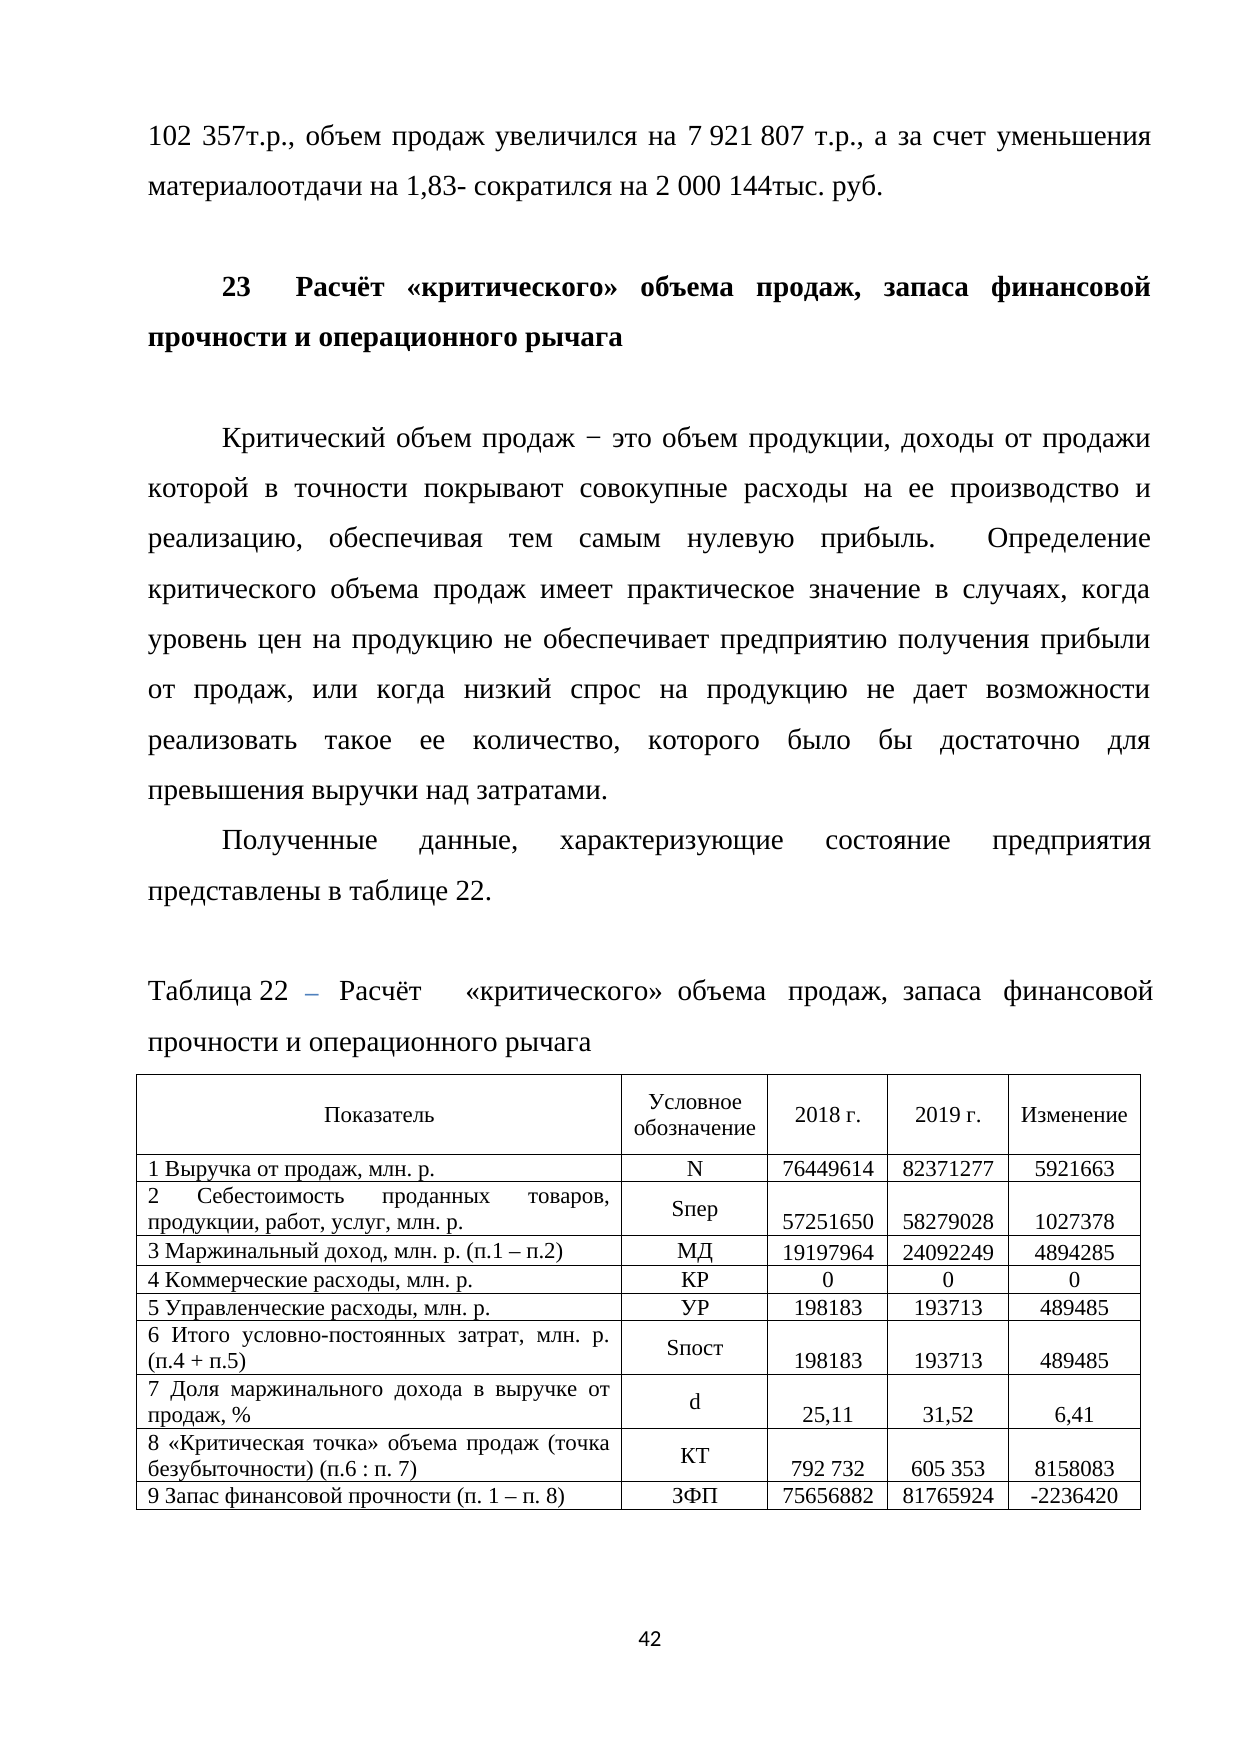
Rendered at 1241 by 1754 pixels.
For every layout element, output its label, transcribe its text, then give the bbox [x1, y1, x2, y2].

table_cell 5 Управленческие расходы, млн. р. [137, 1294, 621, 1320]
table_cell 75656882 [768, 1482, 887, 1509]
table_cell 9 Запас финансовой прочности (п. 1 – п. 8) [137, 1482, 621, 1509]
table_cell Sпер [622, 1182, 767, 1235]
text Критический объем продаж − это объем продукции, доходы от продажи которой в точности покрывают совокупные расходы на ее производство и реализацию, обеспечивая тем самым нулевую прибыль. Определение критического объема продаж имеет практическое значение в случаях, когда уровень цен на продукцию не обеспечивает предприятию получения прибыли от продаж, или когда низкий спрос на продукцию не дает возможности реализовать такое ее количество, которого было бы достаточно для превышения выручки над затратами. [148, 420, 1152, 806]
table_cell 489485 [1009, 1321, 1140, 1374]
table_cell -2236420 [1009, 1482, 1140, 1509]
table_cell 31,52 [888, 1375, 1008, 1427]
table_cell 605 353 [888, 1429, 1008, 1481]
table_cell 2 Себестоимость проданных товаров, продукции, работ, услуг, млн. р. [137, 1182, 621, 1235]
table_cell Sпост [622, 1321, 767, 1374]
table_cell 489485 [1009, 1294, 1140, 1320]
table_cell МД [622, 1236, 767, 1265]
table_cell 19197964 [768, 1236, 887, 1265]
table_cell 1 Выручка от продаж, млн. р. [137, 1155, 621, 1181]
text Полученные данные, характеризующие состояние предприятия представлены в таблице 22. [148, 822, 1152, 906]
table_cell 3 Маржинальный доход, млн. р. (п.1 – п.2) [137, 1236, 621, 1265]
table_cell 8158083 [1009, 1429, 1140, 1481]
table_cell 76449614 [768, 1155, 887, 1181]
table_cell УР [622, 1294, 767, 1320]
text прочности и операционного рычага [148, 1024, 1181, 1057]
table_cell ЗФП [622, 1482, 767, 1509]
table_header 2018 г. [768, 1075, 887, 1153]
table_cell 4 Коммерческие расходы, млн. р. [137, 1266, 621, 1293]
table_cell 82371277 [888, 1155, 1008, 1181]
table_header Изменение [1009, 1075, 1140, 1153]
table_cell 0 [768, 1266, 887, 1293]
table_cell 193713 [888, 1321, 1008, 1374]
table_cell 7 Доля маржинального дохода в выручке от продаж, % [137, 1375, 621, 1427]
table_cell 193713 [888, 1294, 1008, 1320]
table_cell 8 «Критическая точка» объема продаж (точка безубыточности) (п.6 : п. 7) [137, 1429, 621, 1481]
table_cell 1027378 [1009, 1182, 1140, 1235]
table_cell 792 732 [768, 1429, 887, 1481]
table_cell 0 [888, 1266, 1008, 1293]
table_cell 0 [1009, 1266, 1140, 1293]
table_cell 198183 [768, 1321, 887, 1374]
table_cell 6,41 [1009, 1375, 1140, 1427]
table_cell 198183 [768, 1294, 887, 1320]
text Таблица 22 — Расчёт «критического» объема продаж, запаса финансовой [148, 973, 1196, 1007]
table_cell 6 Итого условно-постоянных затрат, млн. р. (п.4 + п.5) [137, 1321, 621, 1374]
table_header Показатель [137, 1075, 621, 1153]
table_cell 24092249 [888, 1236, 1008, 1265]
table_cell 4894285 [1009, 1236, 1140, 1265]
table_header 2019 г. [888, 1075, 1008, 1153]
table_cell N [622, 1155, 767, 1181]
table_cell 58279028 [888, 1182, 1008, 1235]
table_header Условное обозначение [622, 1075, 767, 1153]
table_cell 57251650 [768, 1182, 887, 1235]
table_cell КР [622, 1266, 767, 1293]
table_cell 81765924 [888, 1482, 1008, 1509]
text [148, 118, 1152, 202]
table_cell КТ [622, 1429, 767, 1481]
table_cell d [622, 1375, 767, 1427]
subtitle 23 Расчёт «критического» объема продаж, запаса финансовой прочности и операционного рычага [148, 269, 1152, 353]
table_cell 5921663 [1009, 1155, 1140, 1181]
table_cell 25,11 [768, 1375, 887, 1427]
